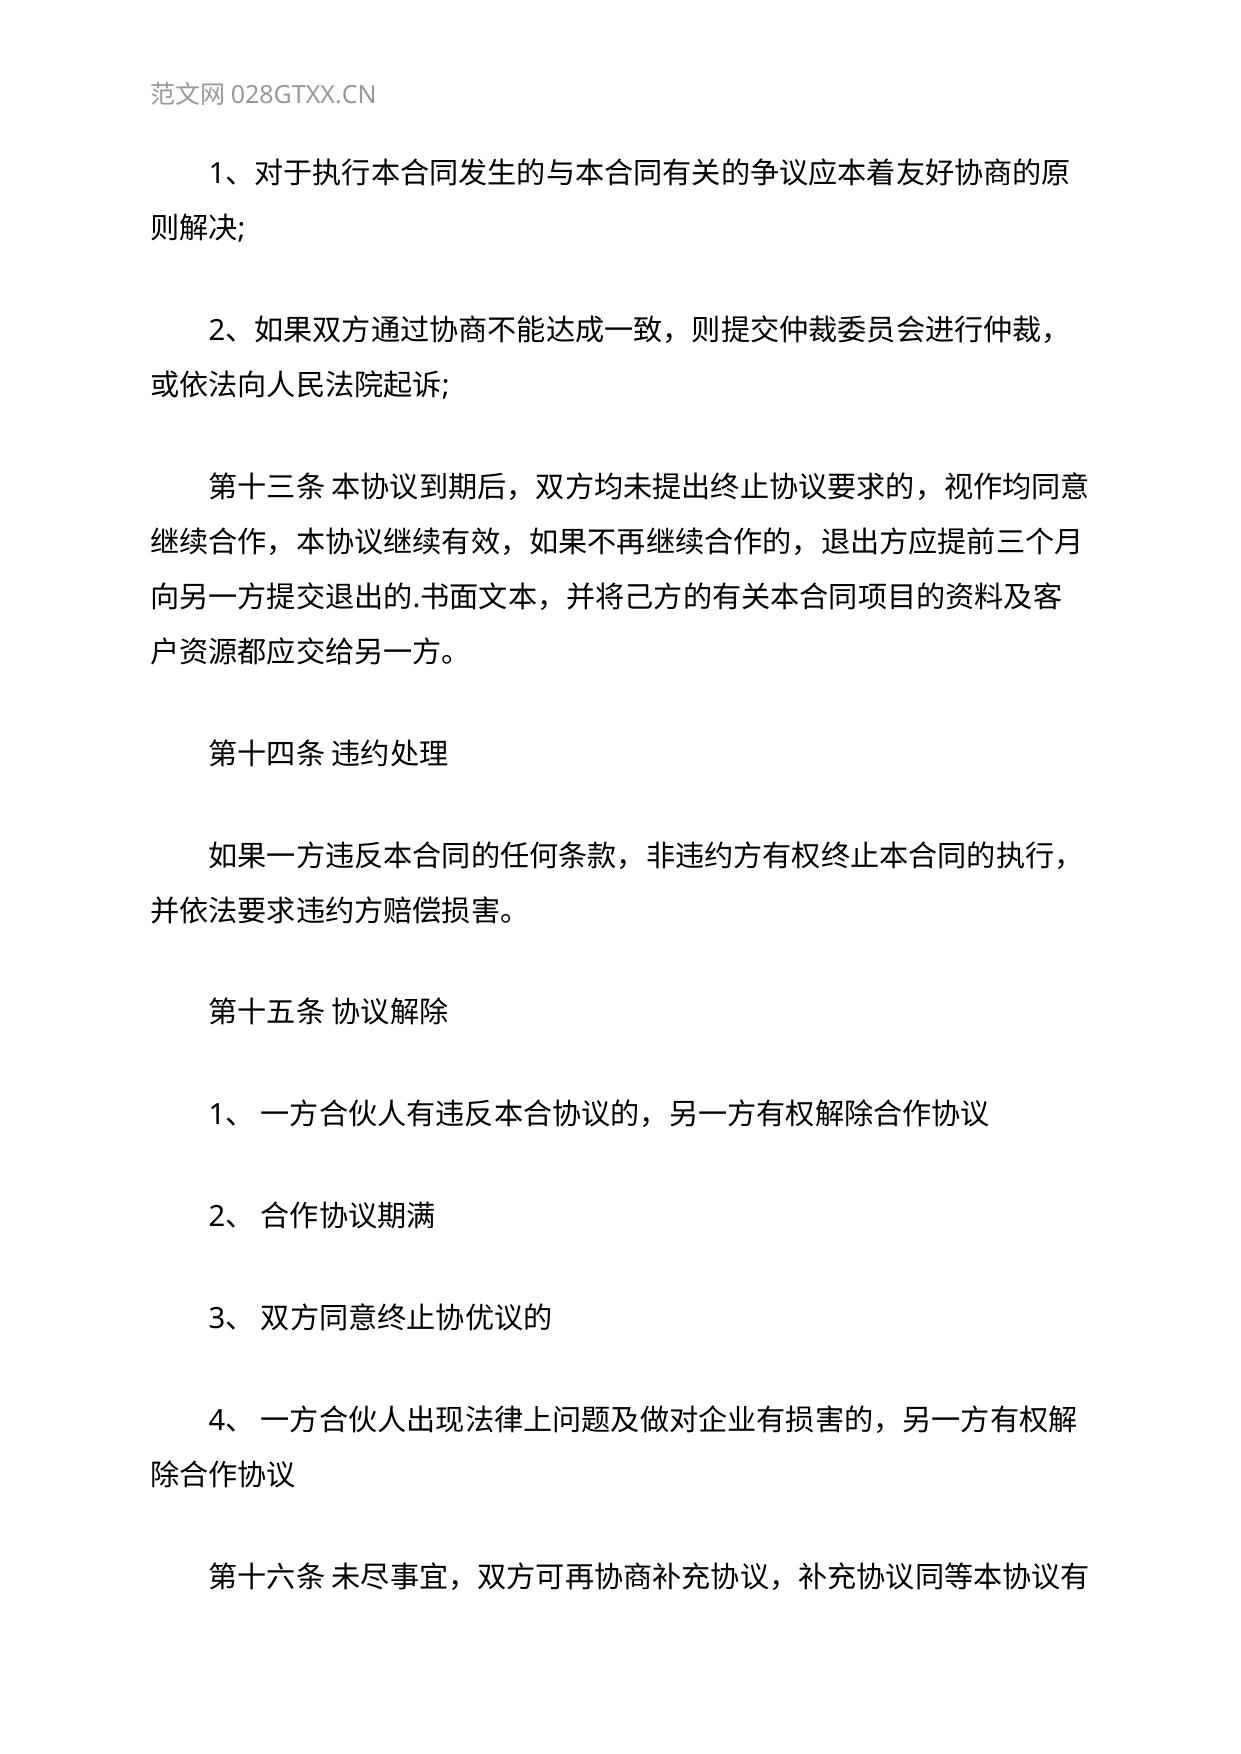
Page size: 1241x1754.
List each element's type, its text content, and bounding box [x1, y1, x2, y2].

text 如果一方违反本合同的任何条款，非违约方有权终止本合同的执行，并依法要求违约方赔偿损害。 [150, 832, 1090, 929]
text 3、 双方同意终止协优议的 [150, 1295, 1090, 1337]
text 2、 合作协议期满 [150, 1193, 1090, 1235]
text 1、对于执行本合同发生的与本合同有关的争议应本着友好协商的原则解决; [150, 150, 1090, 247]
text 第十五条 协议解除 [150, 989, 1090, 1031]
text 第十三条 本协议到期后，双方均未提出终止协议要求的，视作均同意继续合作，本协议继续有效，如果不再继续合作的，退出方应提前三个月向另一方提交退出的.书面文本，并将己方的有关本合同项目的资料及客户资源都应交给另一方。 [150, 464, 1090, 671]
text 1、 一方合伙人有违反本合协议的，另一方有权解除合作协议 [150, 1091, 1090, 1133]
text 第十四条 违约处理 [150, 731, 1090, 773]
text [150, 1553, 1090, 1596]
text 4、 一方合伙人出现法律上问题及做对企业有损害的，另一方有权解除合作协议 [150, 1397, 1090, 1494]
text 2、如果双方通过协商不能达成一致，则提交仲裁委员会进行仲裁，或依法向人民法院起诉; [150, 307, 1090, 404]
